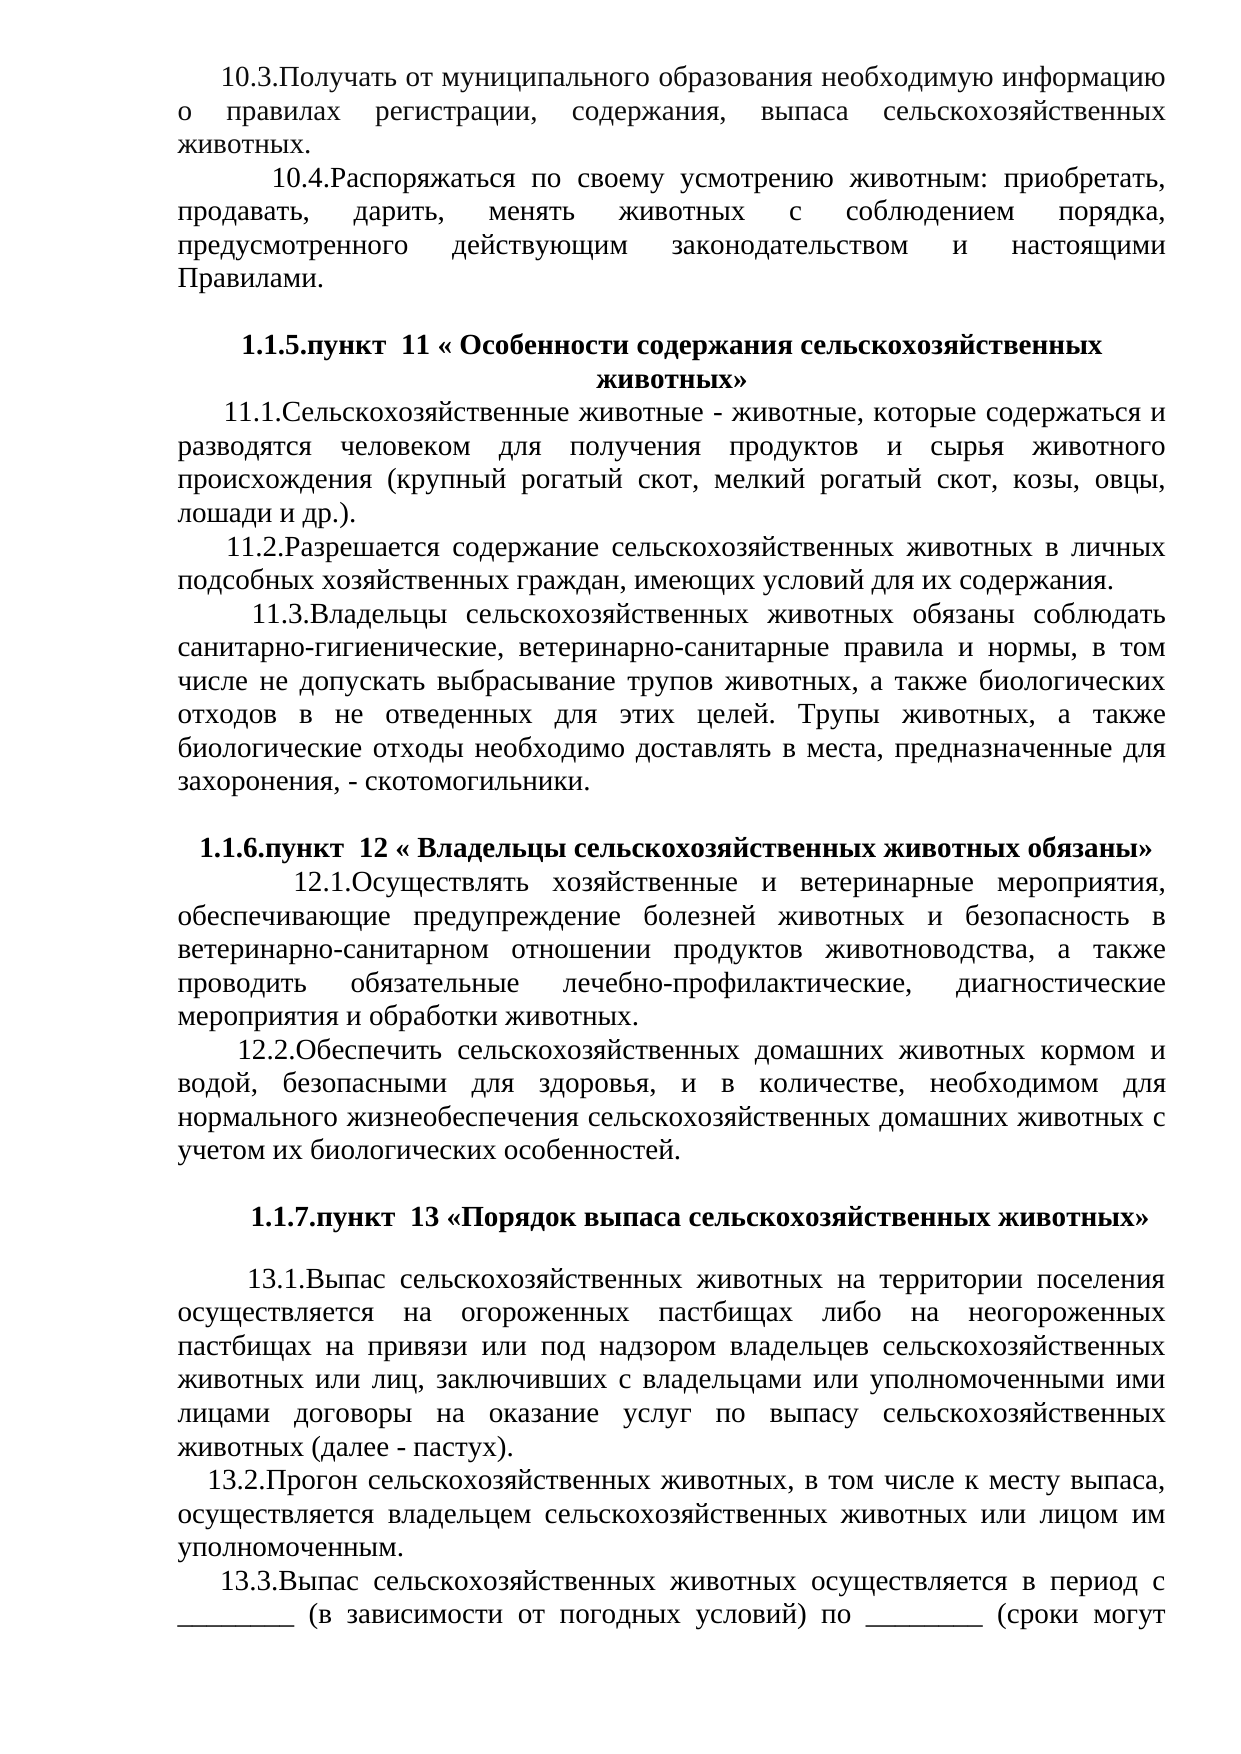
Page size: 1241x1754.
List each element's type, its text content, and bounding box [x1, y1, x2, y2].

text 11.1.Сельскохозяйственные животные - животные, которые содержаться и разводятся человеком для получения продуктов и сырья животного происхождения (крупный рогатый скот, мелкий рогатый скот, козы, овцы, лошади и др.). [177, 394, 1167, 529]
text 12.1.Осуществлять хозяйственные и ветеринарные мероприятия, обеспечивающие предупреждение болезней животных и безопасность в ветеринарно-санитарном отношении продуктов животноводства, а также проводить обязательные лечебно-профилактические, диагностические мероприятия и обработки животных. [177, 864, 1167, 1032]
text 1.1.5.пункт 11 « Особенности содержания сельскохозяйственных животных» [177, 327, 1167, 394]
text 10.3.Получать от муниципального образования необходимую информацию о правилах регистрации, содержания, выпаса сельскохозяйственных животных. [177, 59, 1167, 160]
text 11.3.Владельцы сельскохозяйственных животных обязаны соблюдать санитарно-гигиенические, ветеринарно-санитарные правила и нормы, в том числе не допускать выбрасывание трупов животных, а также биологических отходов в не отведенных для этих целей. Трупы животных, а также биологические отходы необходимо доставлять в места, предназначенные для захоронения, - скотомогильники. [177, 596, 1167, 797]
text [177, 1563, 1167, 1630]
text 13.2.Прогон сельскохозяйственных животных, в том числе к месту выпаса, осуществляется владельцем сельскохозяйственных животных или лицом им уполномоченным. [177, 1462, 1167, 1563]
text 11.2.Разрешается содержание сельскохозяйственных животных в личных подсобных хозяйственных граждан, имеющих условий для их содержания. [177, 529, 1167, 596]
text 12.2.Обеспечить сельскохозяйственных домашних животных кормом и водой, безопасными для здоровья, и в количестве, необходимом для нормального жизнеобеспечения сельскохозяйственных домашних животных с учетом их биологических особенностей. [177, 1032, 1167, 1166]
text 10.4.Распоряжаться по своему усмотрению животным: приобретать, продавать, дарить, менять животных с соблюдением порядка, предусмотренного действующим законодательством и настоящими Правилами. [177, 160, 1167, 294]
text 1.1.7.пункт 13 «Порядок выпаса сельскохозяйственных животных» [177, 1199, 1167, 1233]
text 13.1.Выпас сельскохозяйственных животных на территории поселения осуществляется на огороженных пастбищах либо на неогороженных пастбищах на привязи или под надзором владельцев сельскохозяйственных животных или лиц, заключивших с владельцами или уполномоченными ими лицами договоры на оказание услуг по выпасу сельскохозяйственных животных (далее - пастух). [177, 1261, 1167, 1462]
text 1.1.6.пункт 12 « Владельцы сельскохозяйственных животных обязаны» [177, 831, 1167, 864]
